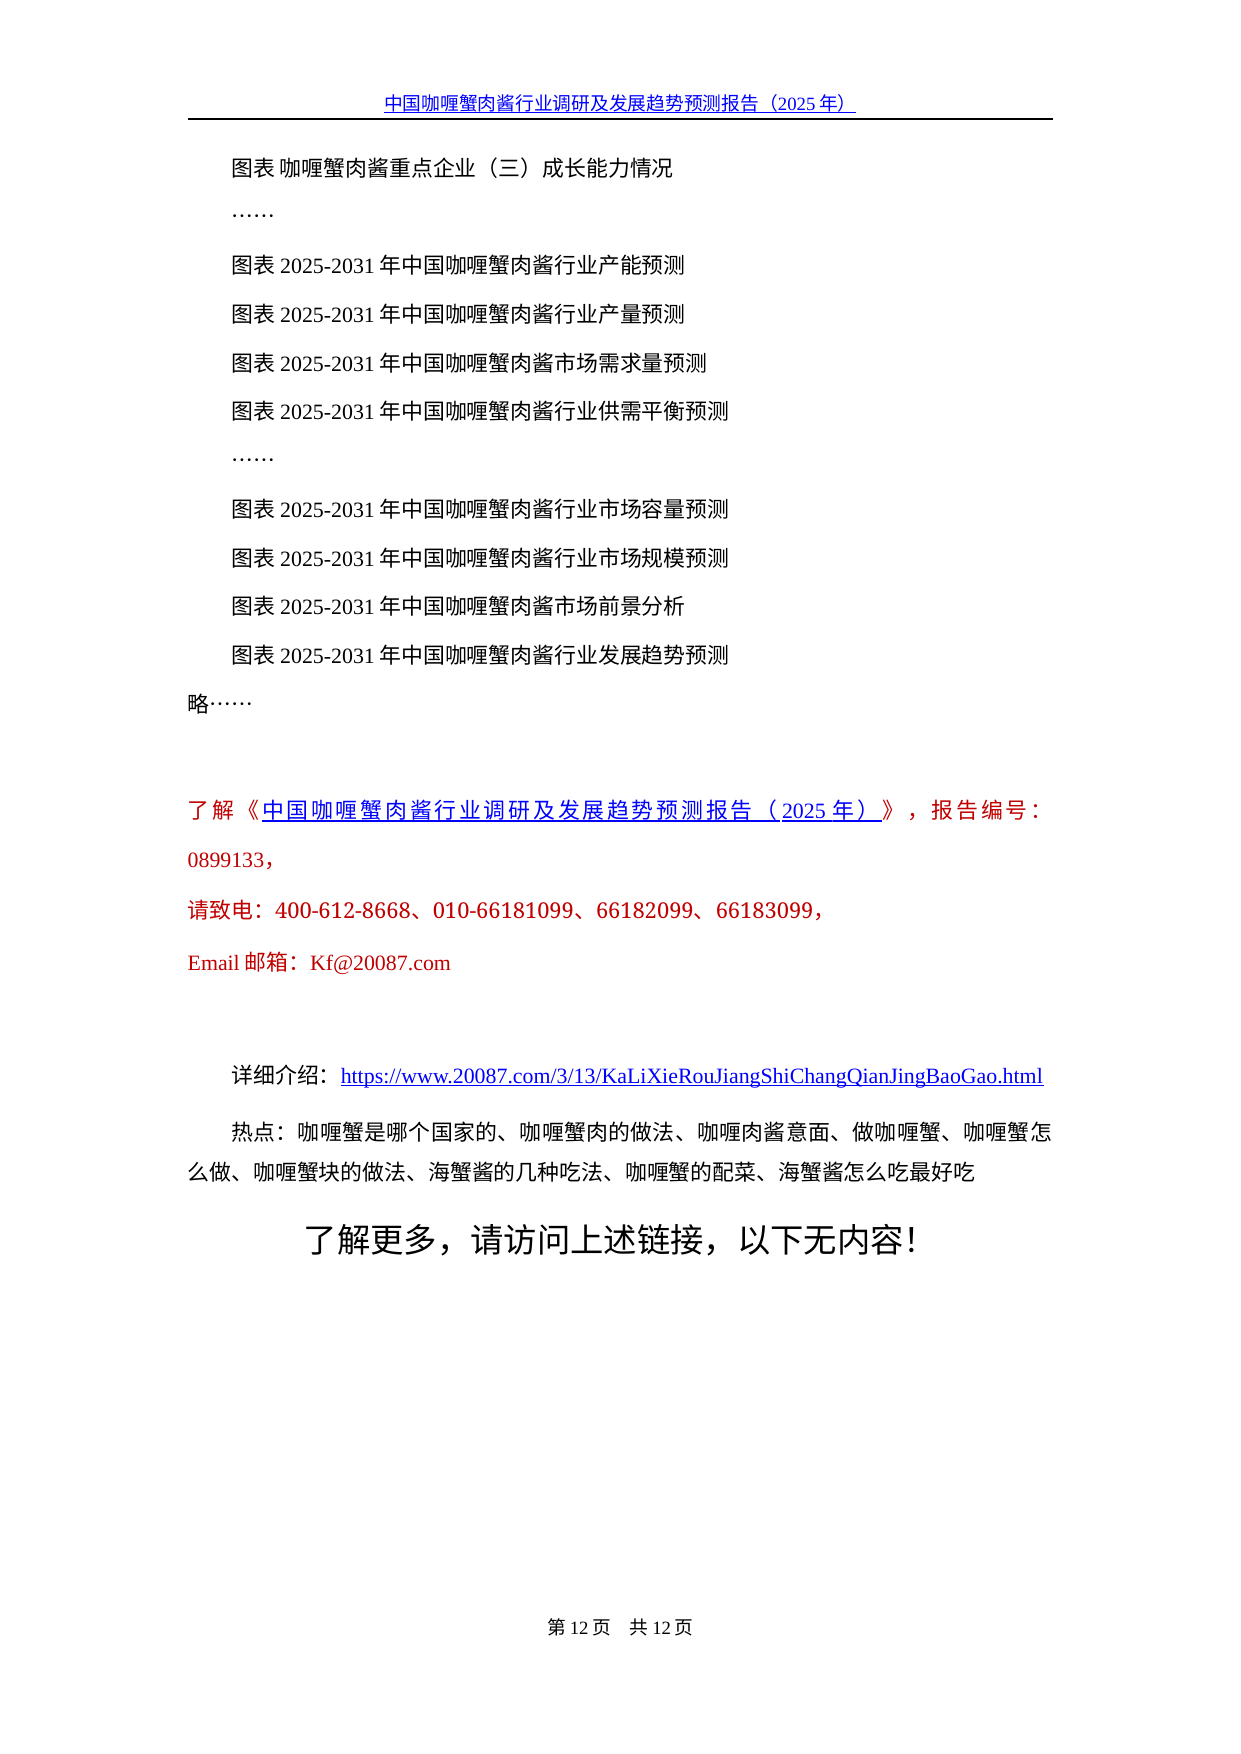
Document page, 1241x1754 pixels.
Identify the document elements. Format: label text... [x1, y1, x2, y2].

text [187, 150, 1053, 719]
text 了解《中国咖喱蟹肉酱行业调研及发展趋势预测报告（2025年）》，报告编号：0899133， [187, 793, 1053, 874]
text Email邮箱：Kf@20087.com [187, 945, 1053, 977]
text 详细介绍：https://www.20087.com/3/13/KaLiXieRouJiangShiChangQianJingBaoGao.html [187, 1058, 1053, 1090]
text 热点：咖喱蟹是哪个国家的、咖喱蟹肉的做法、咖喱肉酱意面、做咖喱蟹、咖喱蟹怎么做、咖喱蟹块的做法、海蟹酱的几种吃法、咖喱蟹的配菜、海蟹酱怎么吃最好吃 [187, 1114, 1053, 1187]
title 了解更多，请访问上述链接，以下无内容！ [187, 1205, 1053, 1270]
text 请致电：400-612-8668、010-66181099、66182099、66183099， [187, 893, 1053, 926]
